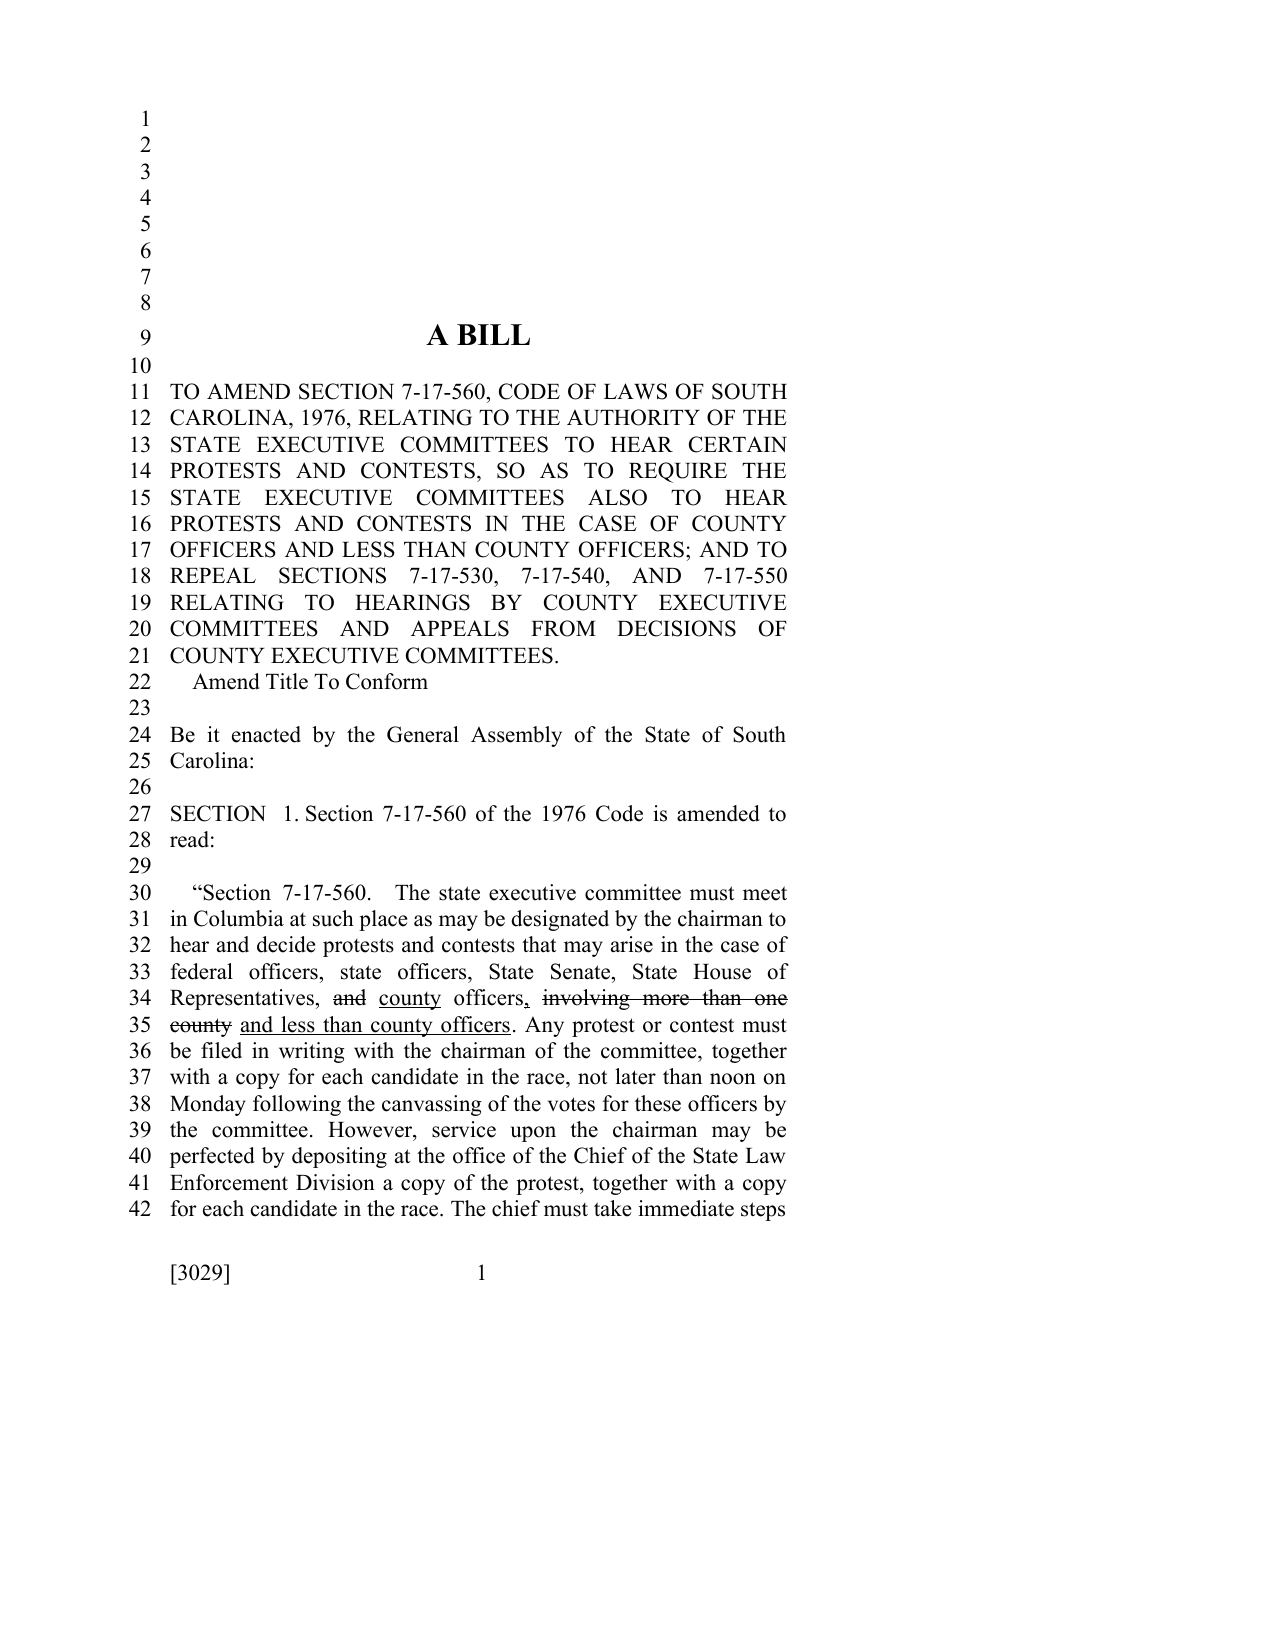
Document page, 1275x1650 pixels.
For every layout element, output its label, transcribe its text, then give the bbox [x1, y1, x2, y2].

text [169, 879, 787, 1221]
text TO AMEND SECTION 7-17-560, CODE OF LAWS OF SOUTH CAROLINA, 1976, RELATING TO THE AUTHORITY OF THE STATE EXECUTIVE COMMITTEES TO HEAR CERTAIN PROTESTS AND CONTESTS, SO AS TO REQUIRE THE STATE EXECUTIVE COMMITTEES ALSO TO HEAR PROTESTS AND CONTESTS IN THE CASE OF COUNTY OFFICERS AND LESS THAN COUNTY OFFICERS; AND TO REPEAL SECTIONS 7-17-530, 7-17-540, AND 7-17-550 RELATING TO HEARINGS BY COUNTY EXECUTIVE COMMITTEES AND APPEALS FROM DECISIONS OF COUNTY EXECUTIVE COMMITTEES. [169, 378, 787, 668]
text SECTION 1. Section 7-17-560 of the 1976 Code is amended to read: [169, 800, 787, 852]
text A BILL [169, 316, 787, 352]
text Amend Title To Conform [169, 668, 787, 694]
text Be it enacted by the General Assembly of the State of South Carolina: [169, 721, 787, 773]
